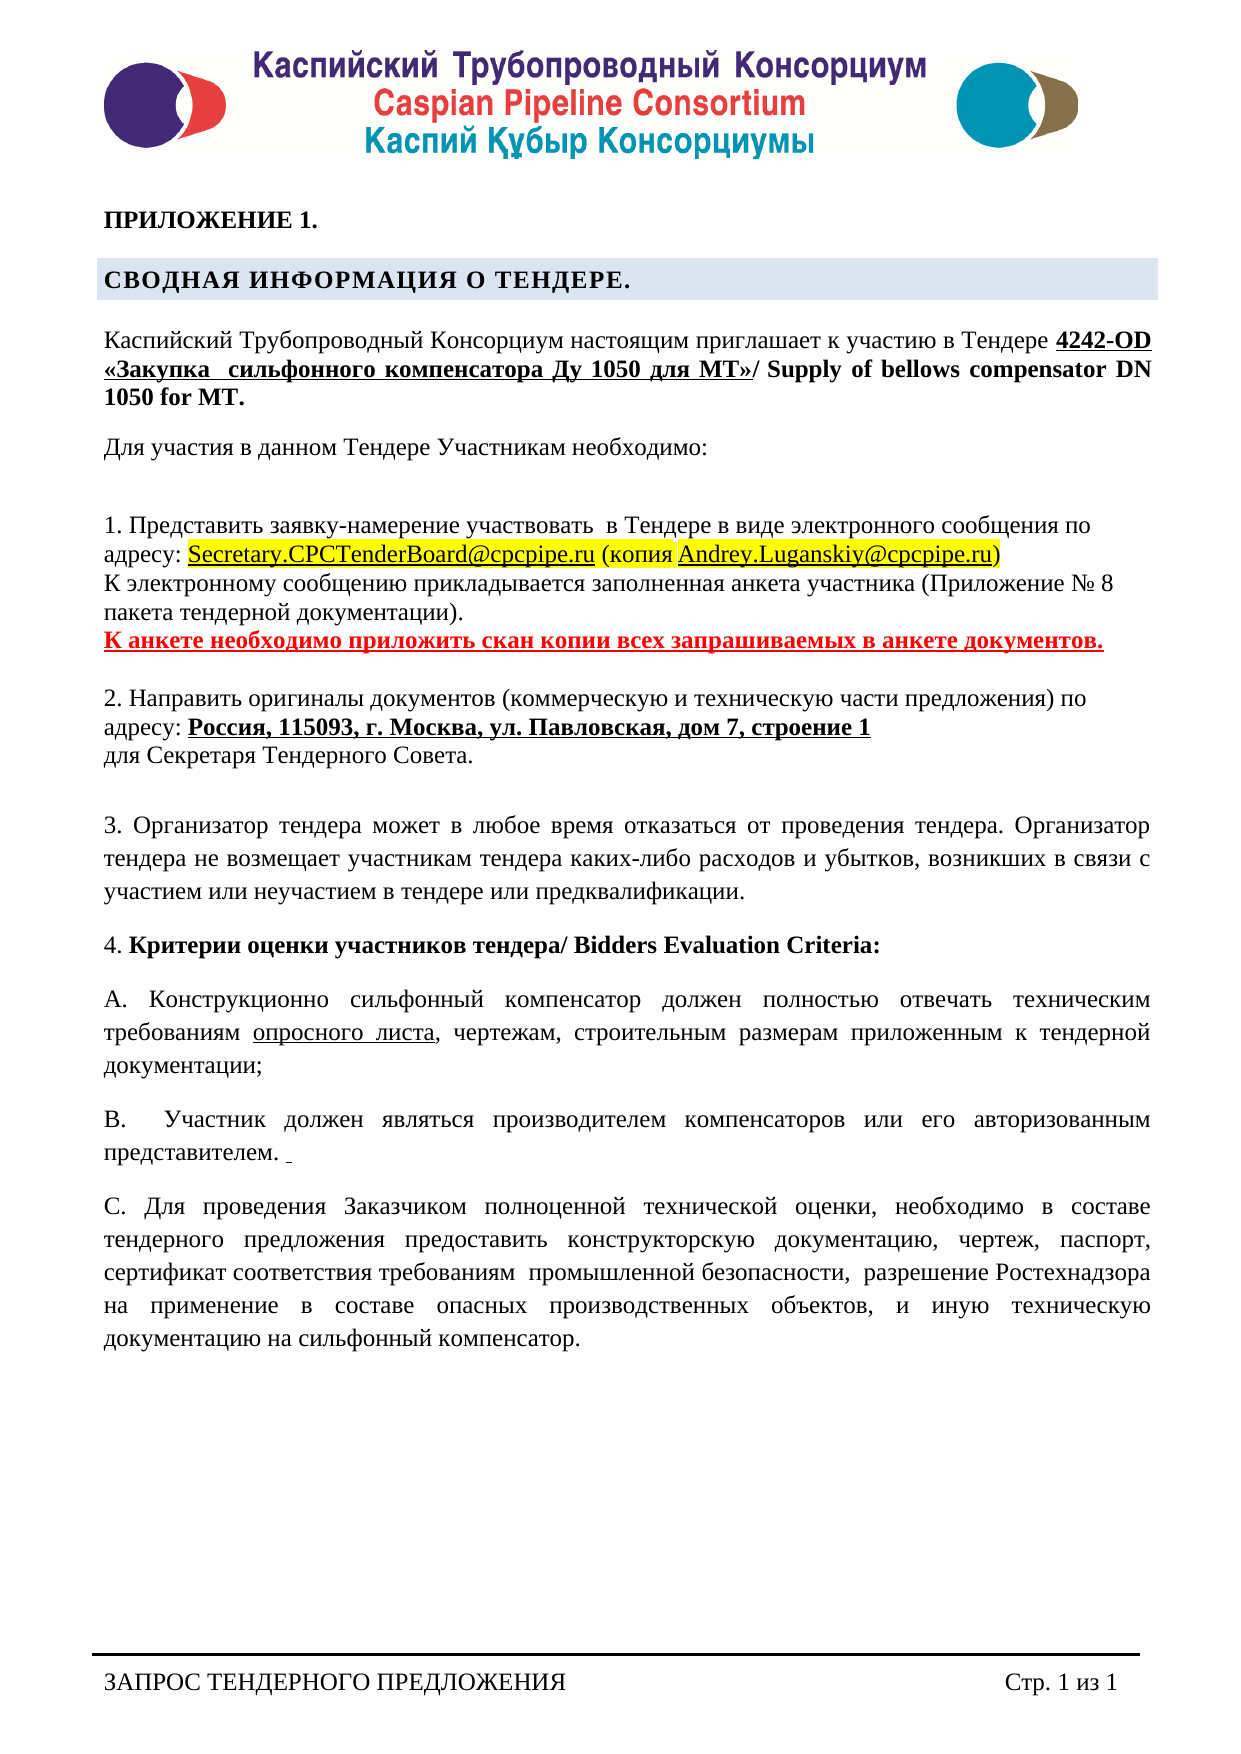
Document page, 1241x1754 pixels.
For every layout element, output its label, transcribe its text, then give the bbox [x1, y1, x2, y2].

text Для участия в данном Тендере Участникам необходимо: [103, 432, 1152, 461]
text для Секретаря Тендерного Совета. [103, 740, 1152, 769]
text 2. Направить оригиналы документов (коммерческую и техническую части предложения) по адресу: Россия, 115093, г. Москва, ул. Павловская, дом 7, строение 1 [103, 683, 1152, 740]
text A. Конструкционно сильфонный компенсатор должен полностью отвечать техническим требованиям опросного листа, чертежам, строительным размерам приложенным к тендерной документации; [103, 984, 1152, 1079]
text ПРИЛОЖЕНИЕ 1. [103, 205, 1152, 233]
text Каспийский Трубопроводный Консорциум настоящим приглашает к участию в Тендере 4242-OD «Закупка сильфонного компенсатора Ду 1050 для МТ»/ Supply of bellows compensator DN 1050 for MT. [103, 325, 1152, 411]
text С. Для проведения Заказчиком полноценной технической оценки, необходимо в составе тендерного предложения предоставить конструкторскую документацию, чертеж, паспорт, сертификат соответствия требованиям промышленной безопасности, разрешение Ростехнадзора на применение в составе опасных производственных объектов, и иную техническую документацию на сильфонный компенсатор. [103, 1191, 1152, 1352]
text К анкете необходимо приложить скан копии всех запрашиваемых в анкете документов. [103, 625, 1152, 654]
text 4. Критерии оценки участников тендера/ Bidders Evaluation Criteria: [103, 930, 1152, 959]
text 1. Представить заявку-намерение участвовать в Тендере в виде электронного сообщения по адресу: Secretary.CPCTenderBoard@cpcpipe.ru (копия Andrey.Luganskiy@cpcpipe.ru) [103, 510, 1152, 568]
text B. Участник должен являться производителем компенсаторов или его авторизованным представителем. [103, 1104, 1152, 1166]
text 3. Организатор тендера может в любое время отказаться от проведения тендера. Организатор тендера не возмещает участникам тендера каких-либо расходов и убытков, возникших в связи с участием или неучастием в тендере или предквалификации. [103, 810, 1152, 905]
subtitle Сводная информация о Тендере. [104, 265, 1152, 293]
text К электронному сообщению прикладывается заполненная анкета участника (Приложение № 8 пакета тендерной документации). [103, 568, 1152, 625]
